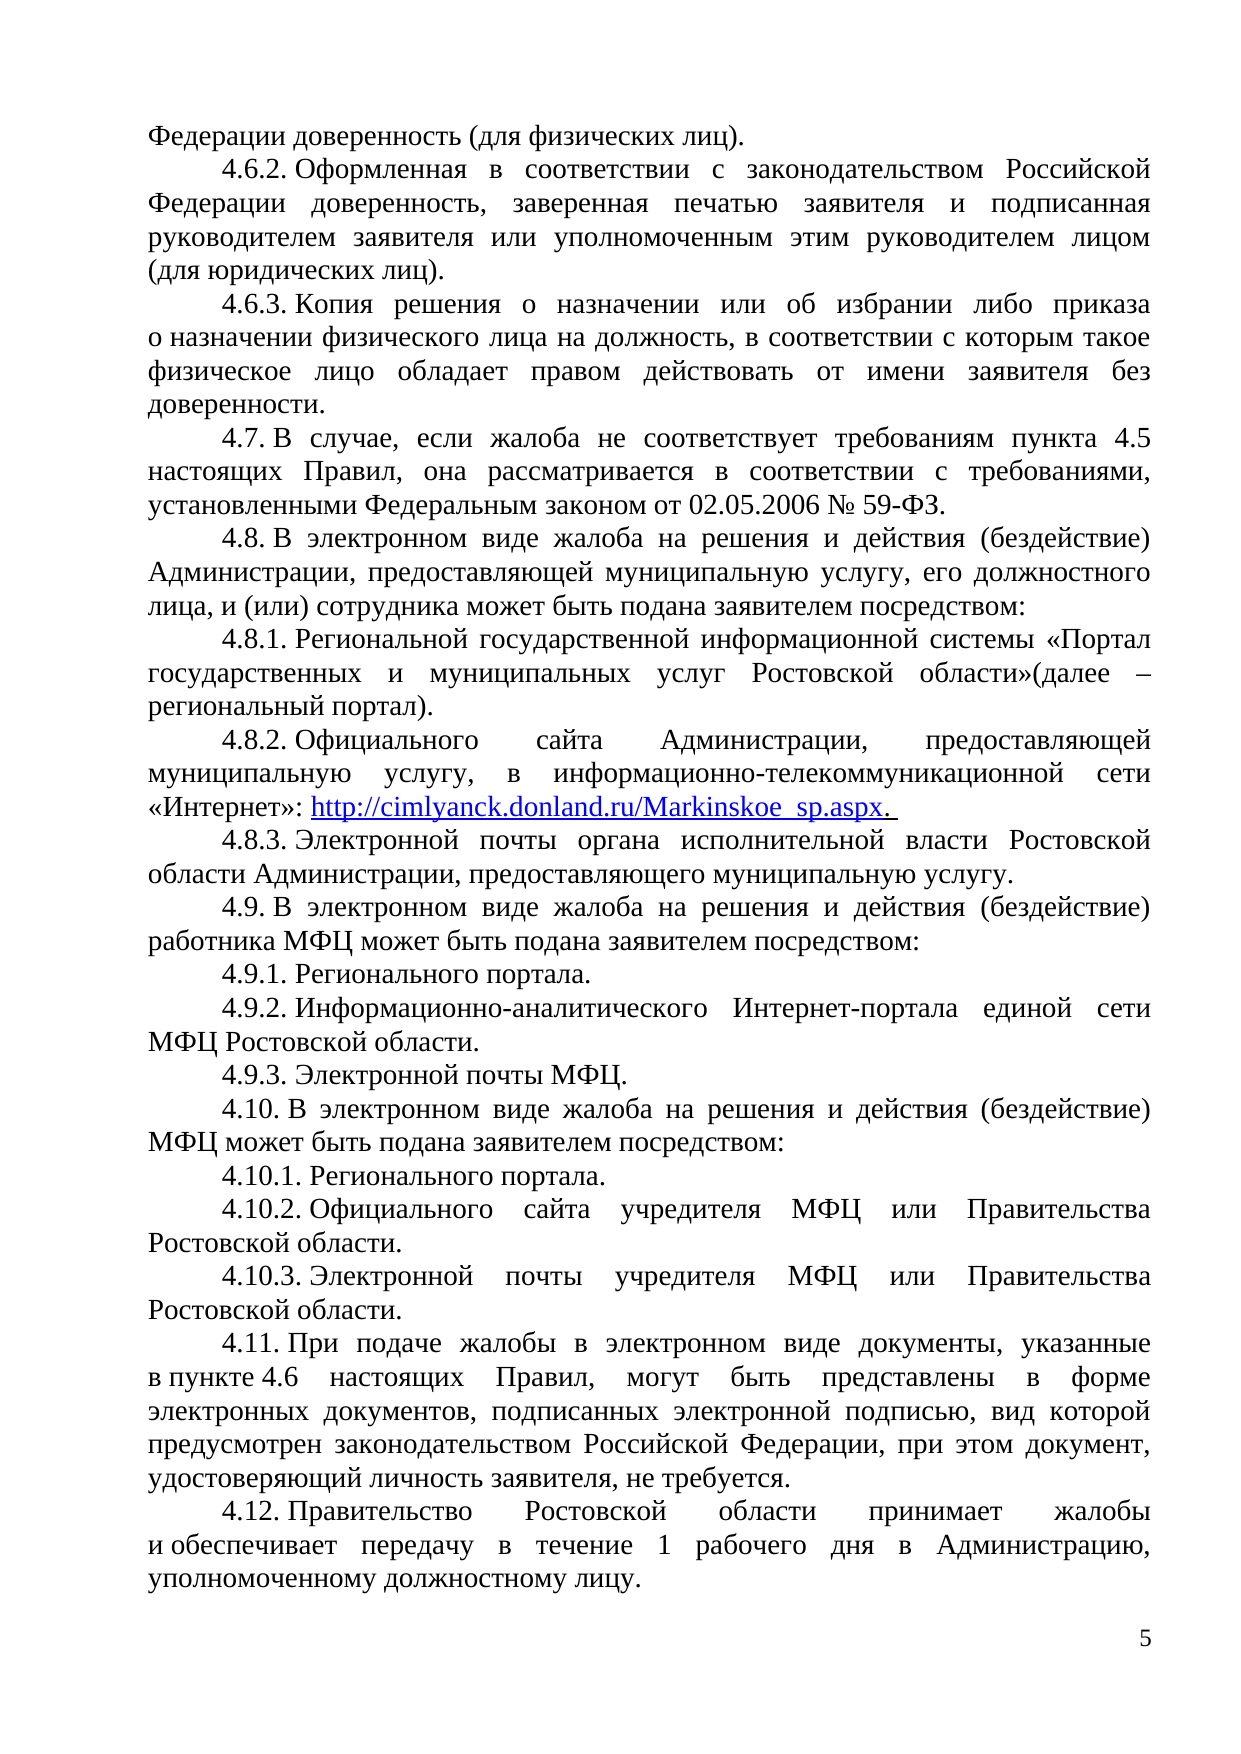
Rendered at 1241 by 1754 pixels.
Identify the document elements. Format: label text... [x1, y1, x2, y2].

text 4.9. В электронном виде жалоба на решения и действия (бездействие) работника МФЦ может быть подана заявителем посредством: [148, 889, 1152, 957]
text 4.12. Правительство Ростовской области принимает жалобы и обеспечивает передачу в течение 1 рабочего дня в Администрацию, уполномоченному должностному лицу. [148, 1493, 1152, 1594]
text 4.10. В электронном виде жалоба на решения и действия (бездействие) МФЦ может быть подана заявителем посредством: [148, 1091, 1152, 1158]
text 4.8.1. Региональной государственной информационной системы «Портал государственных и муниципальных услуг Ростовской области»(далее – региональный портал). [148, 621, 1152, 722]
text 4.8.3. Электронной почты органа исполнительной власти Ростовской области Администрации, предоставляющего муниципальную услугу. [148, 822, 1152, 889]
text 4.10.1. Регионального портала. [148, 1158, 1152, 1191]
text 4.11. При подаче жалобы в электронном виде документы, указанные в пункте 4.6 настоящих Правил, могут быть представлены в форме электронных документов, подписанных электронной подписью, вид которой предусмотрен законодательством Российской Федерации, при этом документ, удостоверяющий личность заявителя, не требуется. [148, 1326, 1152, 1493]
text 4.8. В электронном виде жалоба на решения и действия (бездействие) Администрации, предоставляющей муниципальную услугу, его должностного лица, и (или) сотрудника может быть подана заявителем посредством: [148, 521, 1152, 621]
text 4.9.2. Информационно-аналитического Интернет-портала единой сети МФЦ Ростовской области. [148, 990, 1152, 1057]
text 4.6.2. Оформленная в соответствии с законодательством Российской Федерации доверенность, заверенная печатью заявителя и подписанная руководителем заявителя или уполномоченным этим руководителем лицом (для юридических лиц). [148, 152, 1152, 286]
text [148, 118, 1152, 152]
text 4.10.3. Электронной почты учредителя МФЦ или Правительства Ростовской области. [148, 1258, 1152, 1326]
text 4.10.2. Официального сайта учредителя МФЦ или Правительства Ростовской области. [148, 1191, 1152, 1258]
text 4.9.3. Электронной почты МФЦ. [148, 1057, 1152, 1091]
text 4.6.3. Копия решения о назначении или об избрании либо приказа о назначении физического лица на должность, в соответствии с которым такое физическое лицо обладает правом действовать от имени заявителя без доверенности. [148, 286, 1152, 420]
text 4.7. В случае, если жалоба не соответствует требованиям пункта 4.5 настоящих Правил, она рассматривается в соответствии с требованиями, установленными Федеральным законом от 02.05.2006 № 59-ФЗ. [148, 420, 1152, 521]
text 4.9.1. Регионального портала. [148, 957, 1152, 990]
text 4.8.2. Официального сайта Администрации, предоставляющей муниципальную услугу, в информационно-телекоммуникационной сети «Интернет»: http://cimlyanck.donland.ru/Markinskoe_sp.aspx. [148, 722, 1152, 822]
